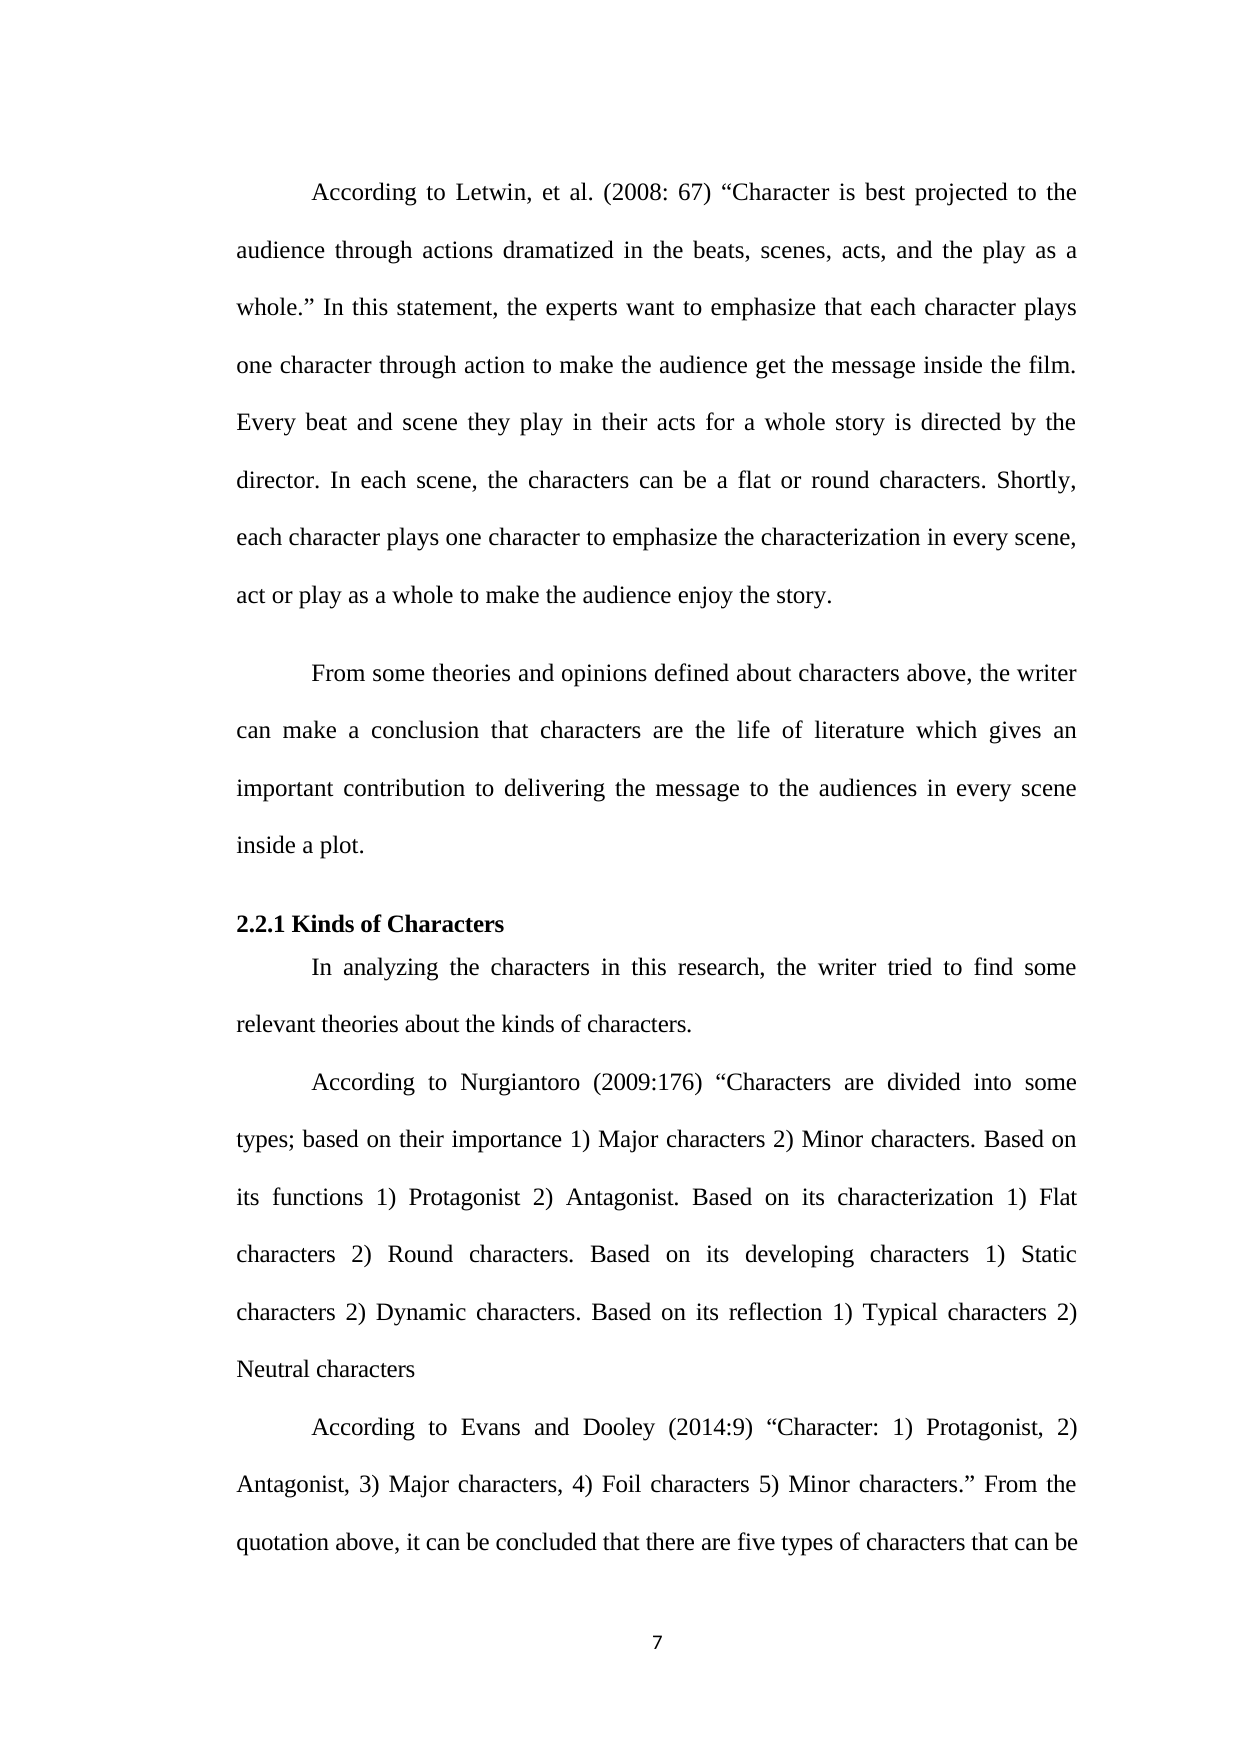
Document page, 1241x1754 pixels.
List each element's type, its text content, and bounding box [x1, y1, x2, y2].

text 2.2.1 Kinds of Characters [236, 909, 1078, 938]
text From some theories and opinions defined about characters above, the writer can make a conclusion that characters are the life of literature which gives an important contribution to delivering the message to the audiences in every scene inside a plot. [236, 658, 1078, 859]
text According to Nurgiantoro (2009:176) “Characters are divided into some types; based on their importance 1) Major characters 2) Minor characters. Based on its functions 1) Protagonist 2) Antagonist. Based on its characterization 1) Flat characters 2) Round characters. Based on its developing characters 1) Static characters 2) Dynamic characters. Based on its reflection 1) Typical characters 2) Neutral characters [236, 1067, 1078, 1383]
text According to Letwin, et al. (2008: 67) “Character is best projected to the audience through actions dramatized in the beats, scenes, acts, and the play as a whole.” In this statement, the experts want to emphasize that each character plays one character through action to make the audience get the message inside the film. Every beat and scene they play in their acts for a whole story is directed by the director. In each scene, the characters can be a flat or round characters. Shortly, each character plays one character to emphasize the characterization in every scene, act or play as a whole to make the audience enjoy the story. [236, 177, 1078, 608]
text In analyzing the characters in this research, the writer tried to find some relevant theories about the kinds of characters. [236, 952, 1078, 1038]
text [236, 1412, 1078, 1556]
